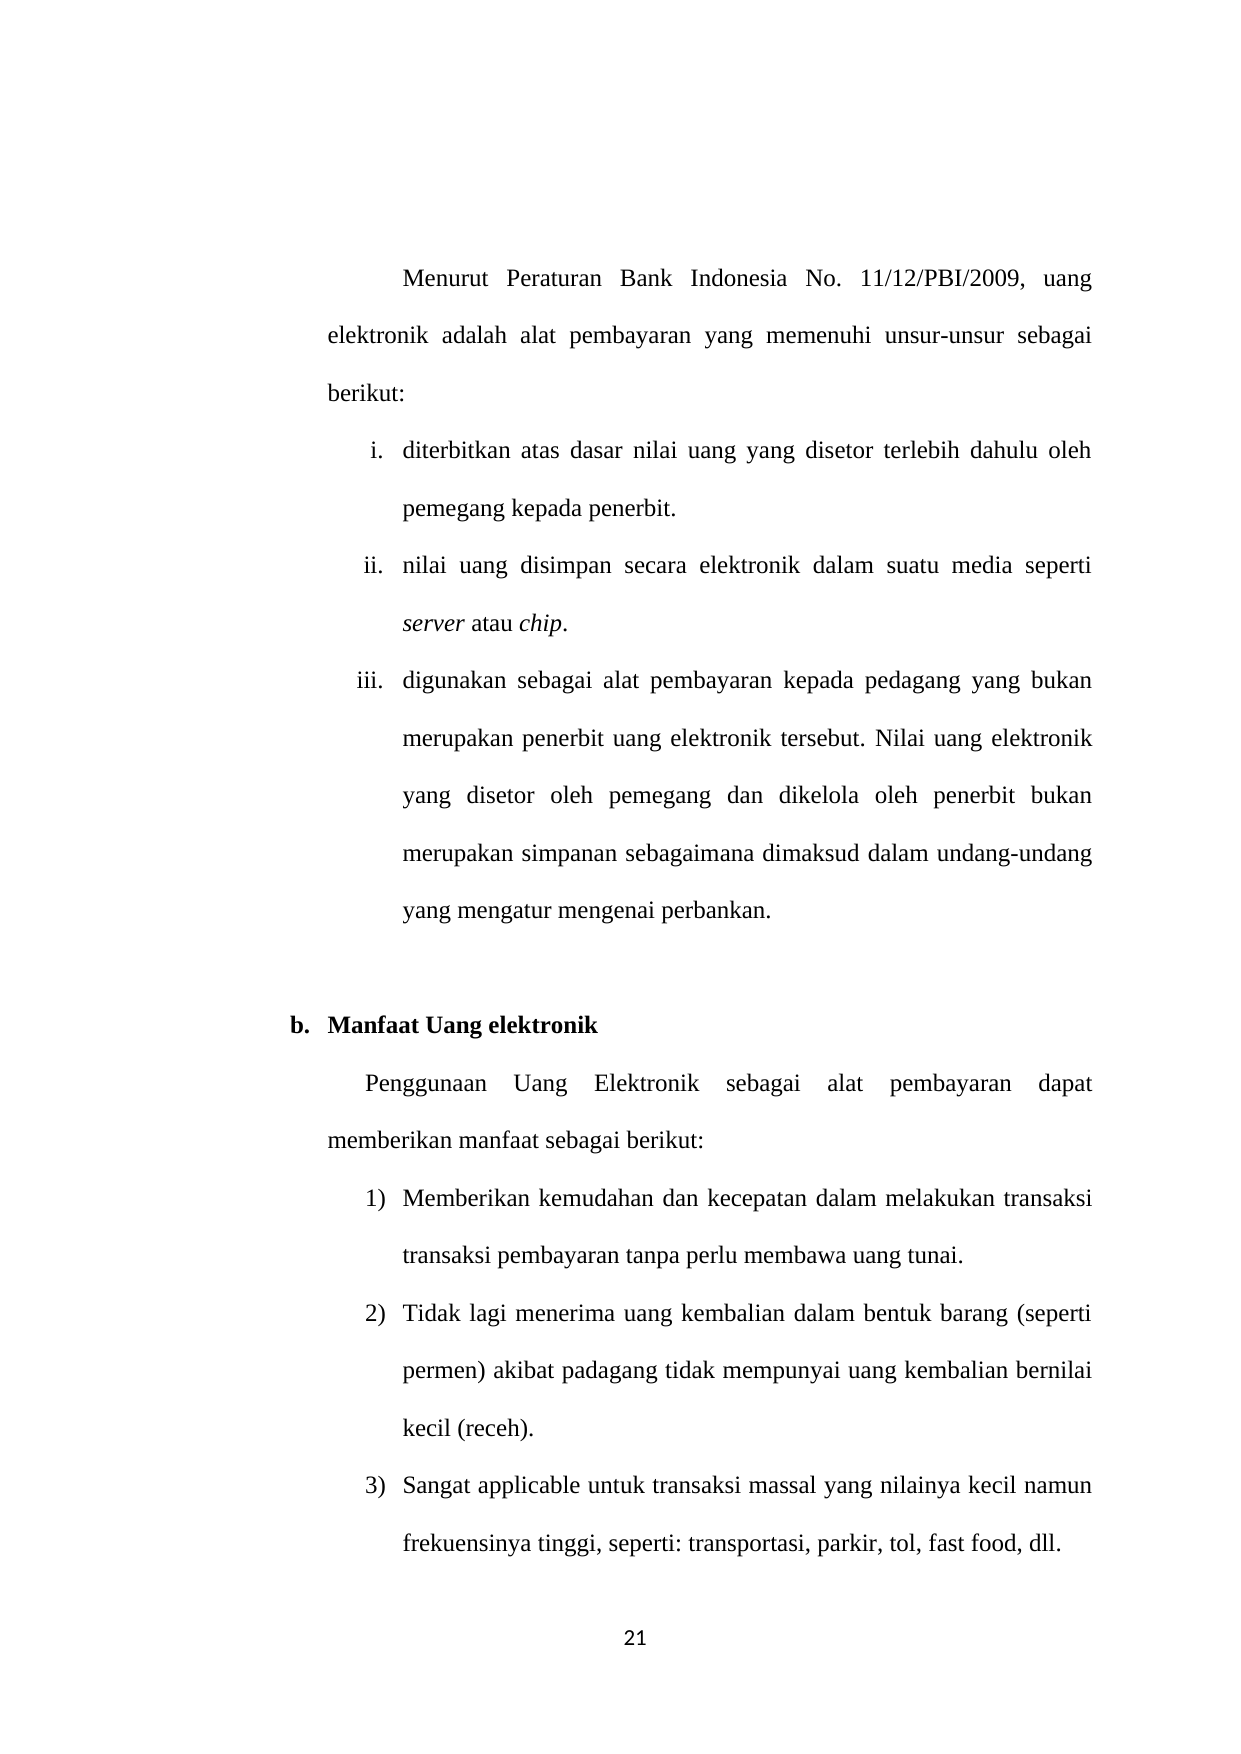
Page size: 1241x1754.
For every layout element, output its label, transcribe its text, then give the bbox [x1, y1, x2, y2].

list diterbitkan atas dasar nilai uang yang disetor terlebih dahulu oleh pemegang kepada penerbit. [383, 435, 1092, 521]
list digunakan sebagai alat pembayaran kepada pedagang yang bukan merupakan penerbit uang elektronik tersebut. Nilai uang elektronik yang disetor oleh pemegang dan dikelola oleh penerbit bukan merupakan simpanan sebagaimana dimaksud dalam undang-undang yang mengatur mengenai perbankan. [383, 665, 1092, 924]
list nilai uang disimpan secara elektronik dalam suatu media seperti server atau chip. [383, 550, 1092, 636]
list Menurut Peraturan Bank Indonesia No. 11/12/PBI/2009, uang elektronik adalah alat pembayaran yang memenuhi unsur-unsur sebagai berikut: [327, 263, 1092, 406]
list Tidak lagi menerima uang kembalian dalam bentuk barang (seperti permen) akibat padagang tidak mempunyai uang kembalian bernilai kecil (receh). [365, 1298, 1092, 1441]
list Memberikan kemudahan dan kecepatan dalam melakukan transaksi transaksi pembayaran tanpa perlu membawa uang tunai. [365, 1183, 1092, 1269]
list Manfaat Uang elektronik [290, 1010, 1092, 1039]
list Sangat applicable untuk transaksi massal yang nilainya kecil namun frekuensinya tinggi, seperti: transportasi, parkir, tol, fast food, dll. [365, 1470, 1092, 1556]
list Penggunaan Uang Elektronik sebagai alat pembayaran dapat memberikan manfaat sebagai berikut: [327, 1068, 1092, 1154]
